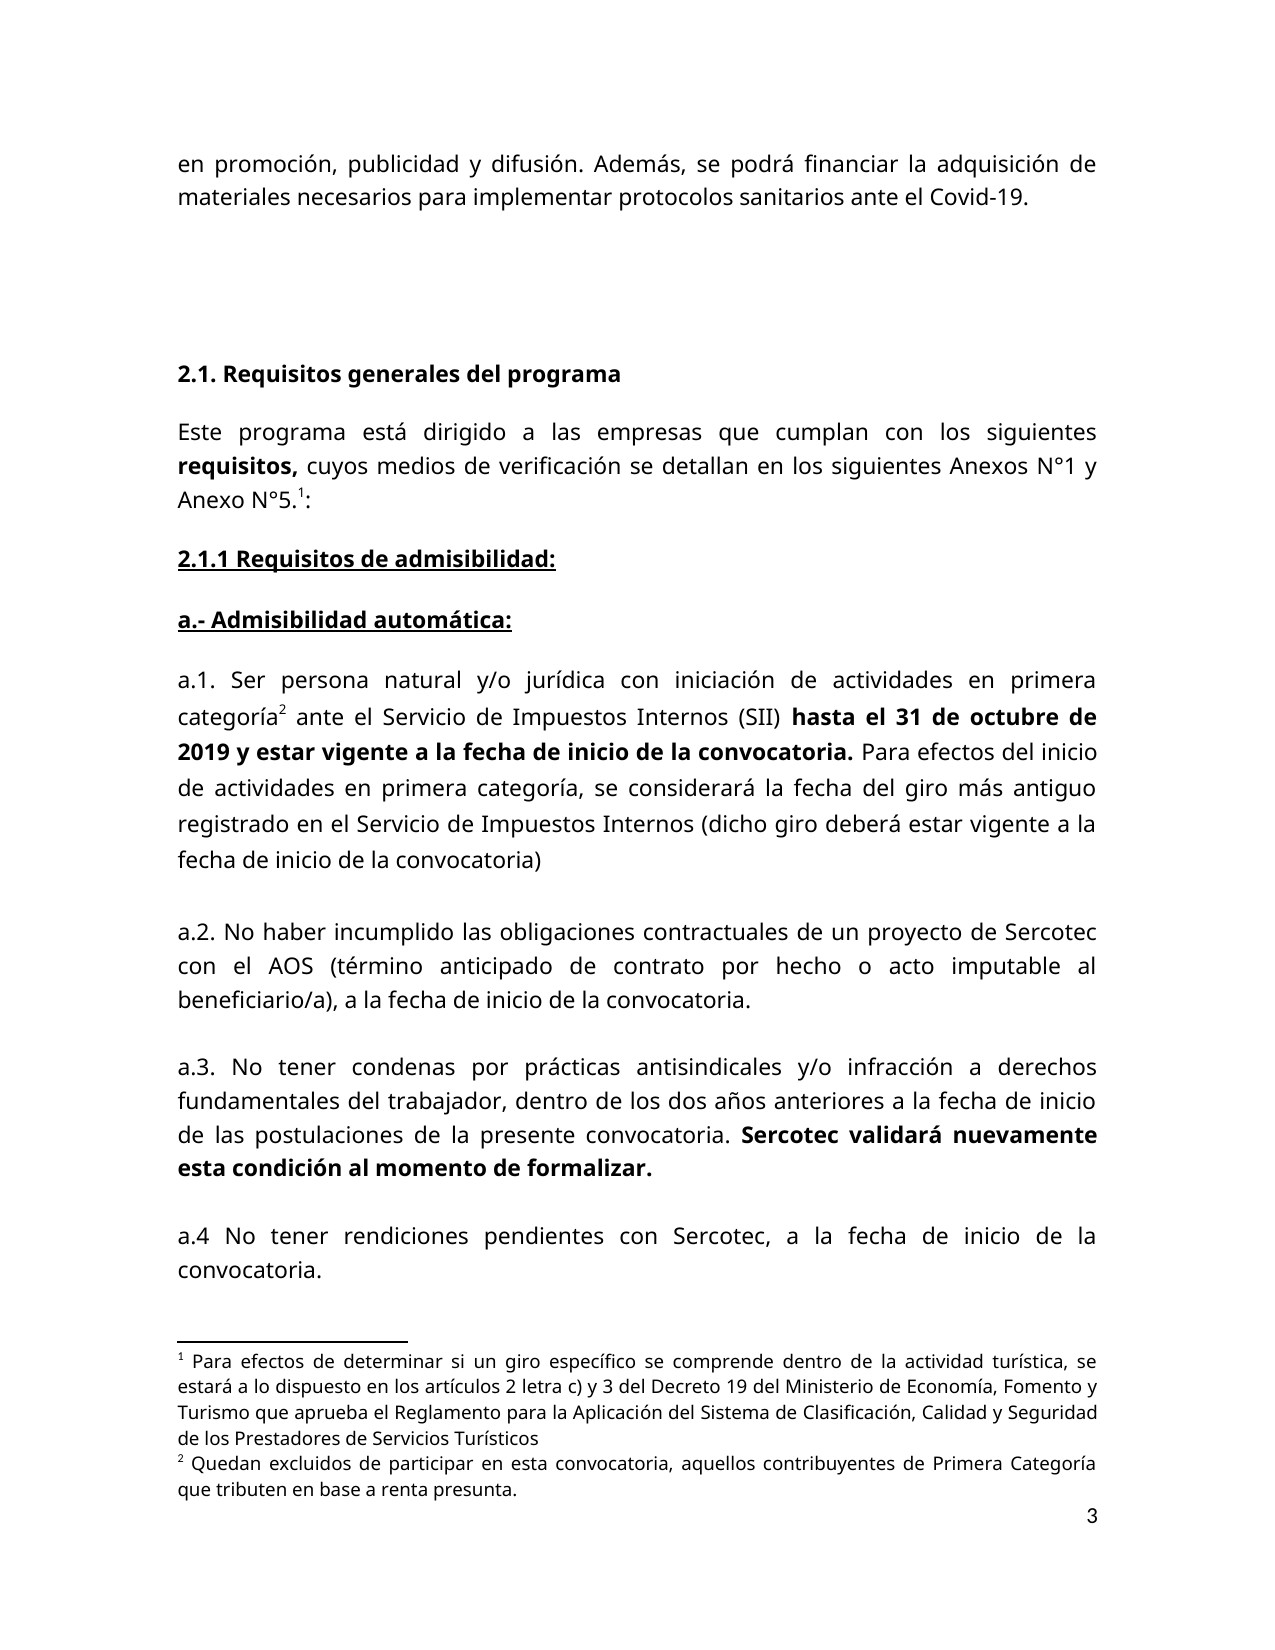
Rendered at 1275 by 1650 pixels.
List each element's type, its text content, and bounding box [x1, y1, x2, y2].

text a.1. Ser persona natural y/o jurídica con iniciación de actividades en primera categoría ante el Servicio de Impuestos Internos (SII) hasta el 31 de octubre de 2019 y estar vigente a la fecha de inicio de la convocatoria. Para efectos del inicio de actividades en primera categoría, se considerará la fecha del giro más antiguo registrado en el Servicio de Impuestos Internos (dicho giro deberá estar vigente a la fecha de inicio de la convocatoria) [177, 664, 1098, 875]
text Este programa está dirigido a las empresas que cumplan con los siguientes requisitos, cuyos medios de verificación se detallan en los siguientes Anexos N°1 y Anexo N°5.: [177, 416, 1098, 515]
text a.3. No tener condenas por prácticas antisindicales y/o infracción a derechos fundamentales del trabajador, dentro de los dos años anteriores a la fecha de inicio de las postulaciones de la presente convocatoria. Sercotec validará nuevamente esta condición al momento de formalizar. [177, 1051, 1098, 1183]
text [177, 148, 1098, 213]
text a.2. No haber incumplido las obligaciones contractuales de un proyecto de Sercotec con el AOS (término anticipado de contrato por hecho o acto imputable al beneficiario/a), a la fecha de inicio de la convocatoria. [177, 916, 1098, 1015]
text a.4 No tener rendiciones pendientes con Sercotec, a la fecha de inicio de la convocatoria. [177, 1220, 1098, 1285]
text 2.1. Requisitos generales del programa [177, 358, 1098, 389]
text a.- Admisibilidad automática: [177, 603, 1098, 635]
text 2.1.1 Requisitos de admisibilidad: [177, 543, 1098, 574]
